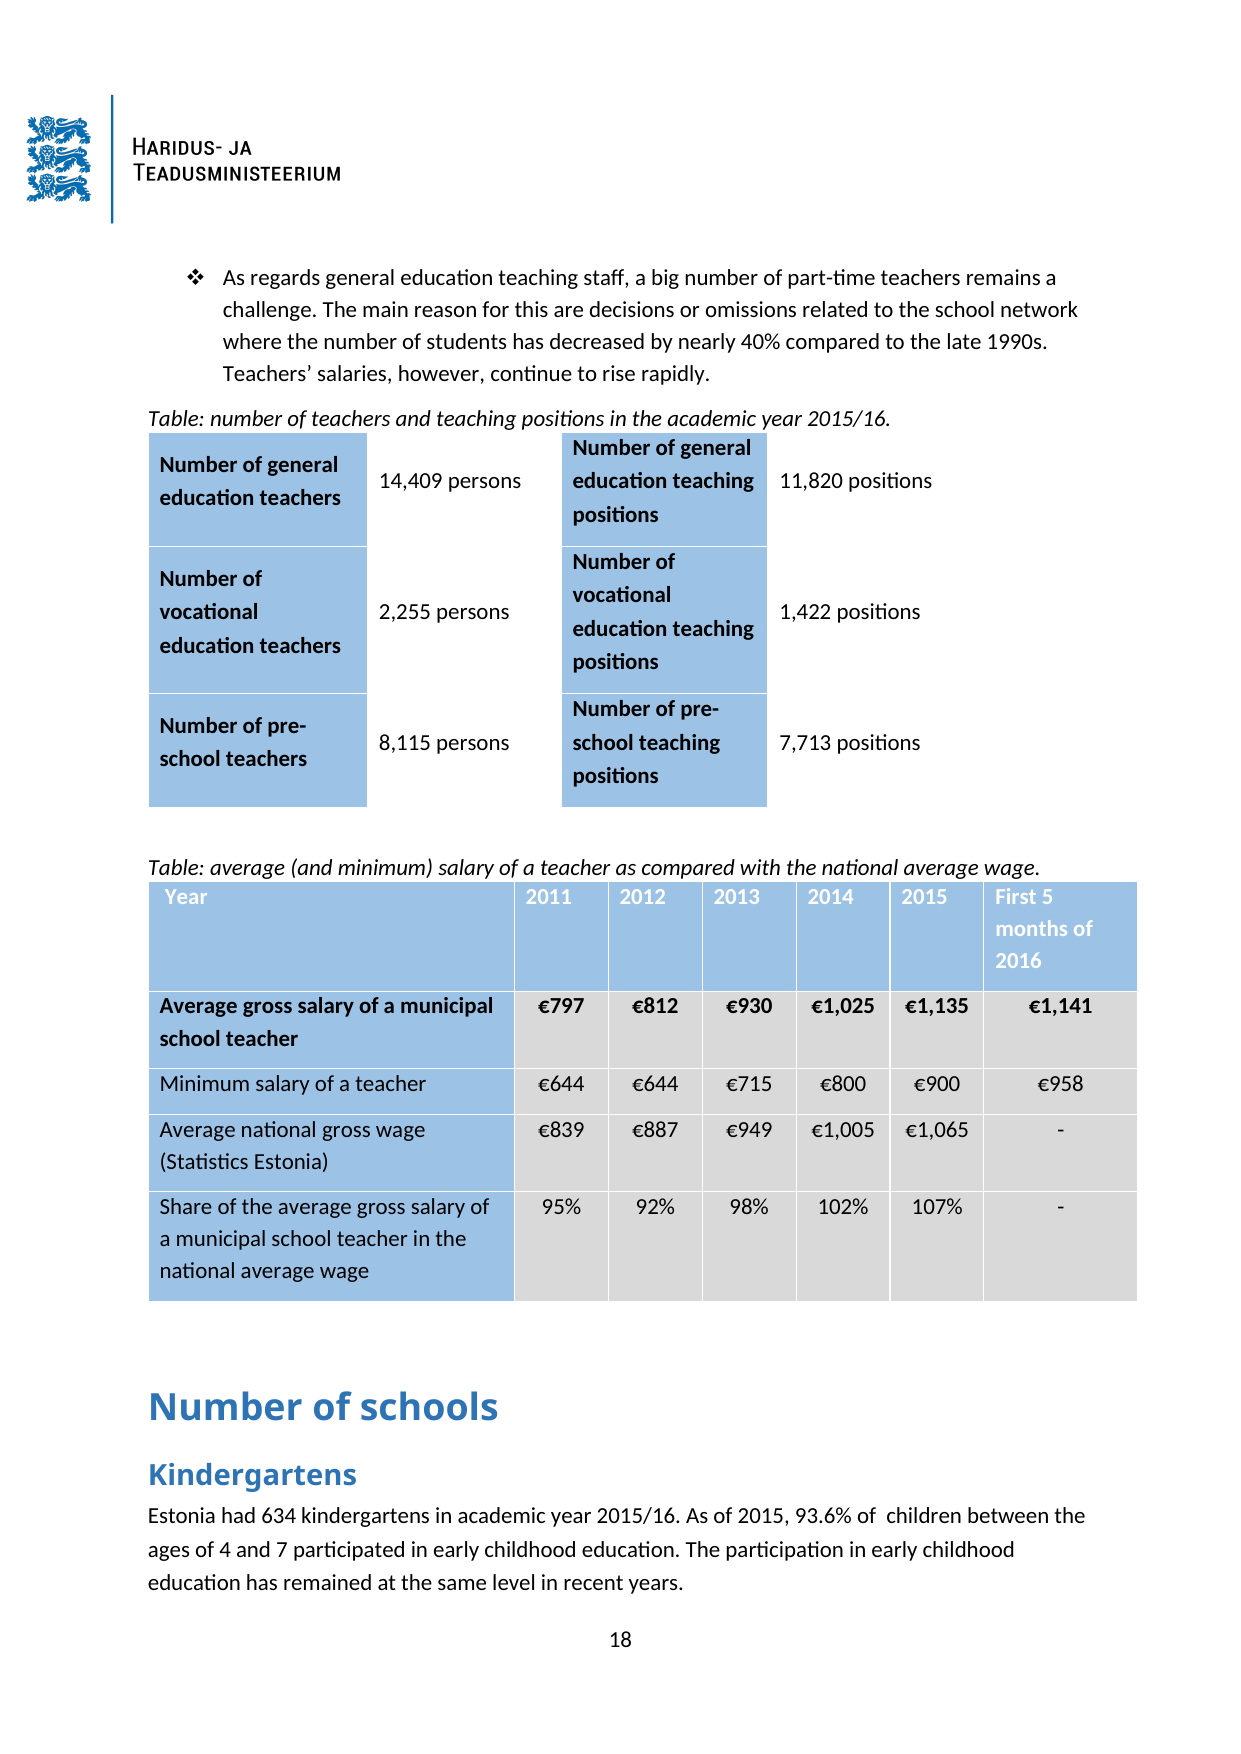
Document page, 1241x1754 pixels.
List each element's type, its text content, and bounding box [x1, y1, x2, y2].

table_cell €1,065 [891, 1115, 983, 1191]
table_header Number of general education teachers [149, 433, 367, 546]
table_cell 102% [797, 1192, 889, 1301]
picture [5, 73, 433, 245]
table_cell 95% [515, 1192, 608, 1301]
table_cell 1,422 positions [768, 547, 1009, 693]
table_header First 5 months of 2016 [984, 882, 1137, 991]
subtitle Number of schools [148, 1380, 1093, 1431]
table_cell €949 [703, 1115, 796, 1191]
table_cell €1,141 [984, 992, 1137, 1068]
table_cell €839 [515, 1115, 608, 1191]
table_cell Number of vocational education teachers [149, 547, 367, 693]
table_cell €1,025 [797, 992, 889, 1068]
table_cell €1,005 [797, 1115, 889, 1191]
table_cell Minimum salary of a teacher [149, 1069, 514, 1114]
subtitle Kindergartens [148, 1454, 1093, 1493]
table_cell €1,135 [891, 992, 983, 1068]
table_cell 92% [609, 1192, 702, 1301]
table_cell Number of pre-school teaching positions [562, 694, 767, 807]
table_cell Share of the average gross salary of a municipal school teacher in the national average wage [149, 1192, 514, 1301]
table_cell €797 [515, 992, 608, 1068]
table_header 2014 [797, 882, 889, 991]
table_cell 7,713 positions [768, 694, 1009, 807]
table_header 2015 [891, 882, 983, 991]
table_cell €644 [515, 1069, 608, 1114]
table_cell Average gross salary of a municipal school teacher [149, 992, 514, 1068]
table_header 2011 [515, 882, 608, 991]
table_header 2012 [609, 882, 702, 991]
table_cell 107% [891, 1192, 983, 1301]
table_cell 2,255 persons [368, 547, 561, 693]
text Estonia had 634 kindergartens in academic year 2015/16. As of 2015, 93.6% of children between the ages of 4 and 7 participated in early childhood education. The participation in early childhood education has remained at the same level in recent years. [148, 1501, 1093, 1596]
table_header 11,820 positions [768, 433, 1009, 546]
table_header 2013 [703, 882, 796, 991]
table_header Year [149, 882, 514, 991]
text Table: average (and minimum) salary of a teacher as compared with the national average wage. [148, 853, 1093, 881]
table_cell €800 [797, 1069, 889, 1114]
list As regards general education teaching staff, a big number of part-time teachers remains a challenge. The main reason for this are decisions or omissions related to the school network where the number of students has decreased by nearly 40% compared to the late 1990s. Teachers’ salaries, however, continue to rise rapidly. [185, 263, 1093, 387]
table_cell Average national gross wage (Statistics Estonia) [149, 1115, 514, 1191]
table_cell Number of pre-school teachers [149, 694, 367, 807]
table_cell Number of vocational education teaching positions [562, 547, 767, 693]
text Table: number of teachers and teaching positions in the academic year 2015/16. [148, 404, 1093, 432]
table_cell - [984, 1115, 1137, 1191]
table_header 14,409 persons [368, 433, 561, 546]
table_cell - [984, 1192, 1137, 1301]
table_cell 8,115 persons [368, 694, 561, 807]
table_cell 98% [703, 1192, 796, 1301]
table_cell €958 [984, 1069, 1137, 1114]
table_header Number of general education teaching positions [562, 433, 767, 546]
table_cell €887 [609, 1115, 702, 1191]
table_cell €644 [609, 1069, 702, 1114]
table_cell €900 [891, 1069, 983, 1114]
table_cell €930 [703, 992, 796, 1068]
table_cell €812 [609, 992, 702, 1068]
table_cell €715 [703, 1069, 796, 1114]
